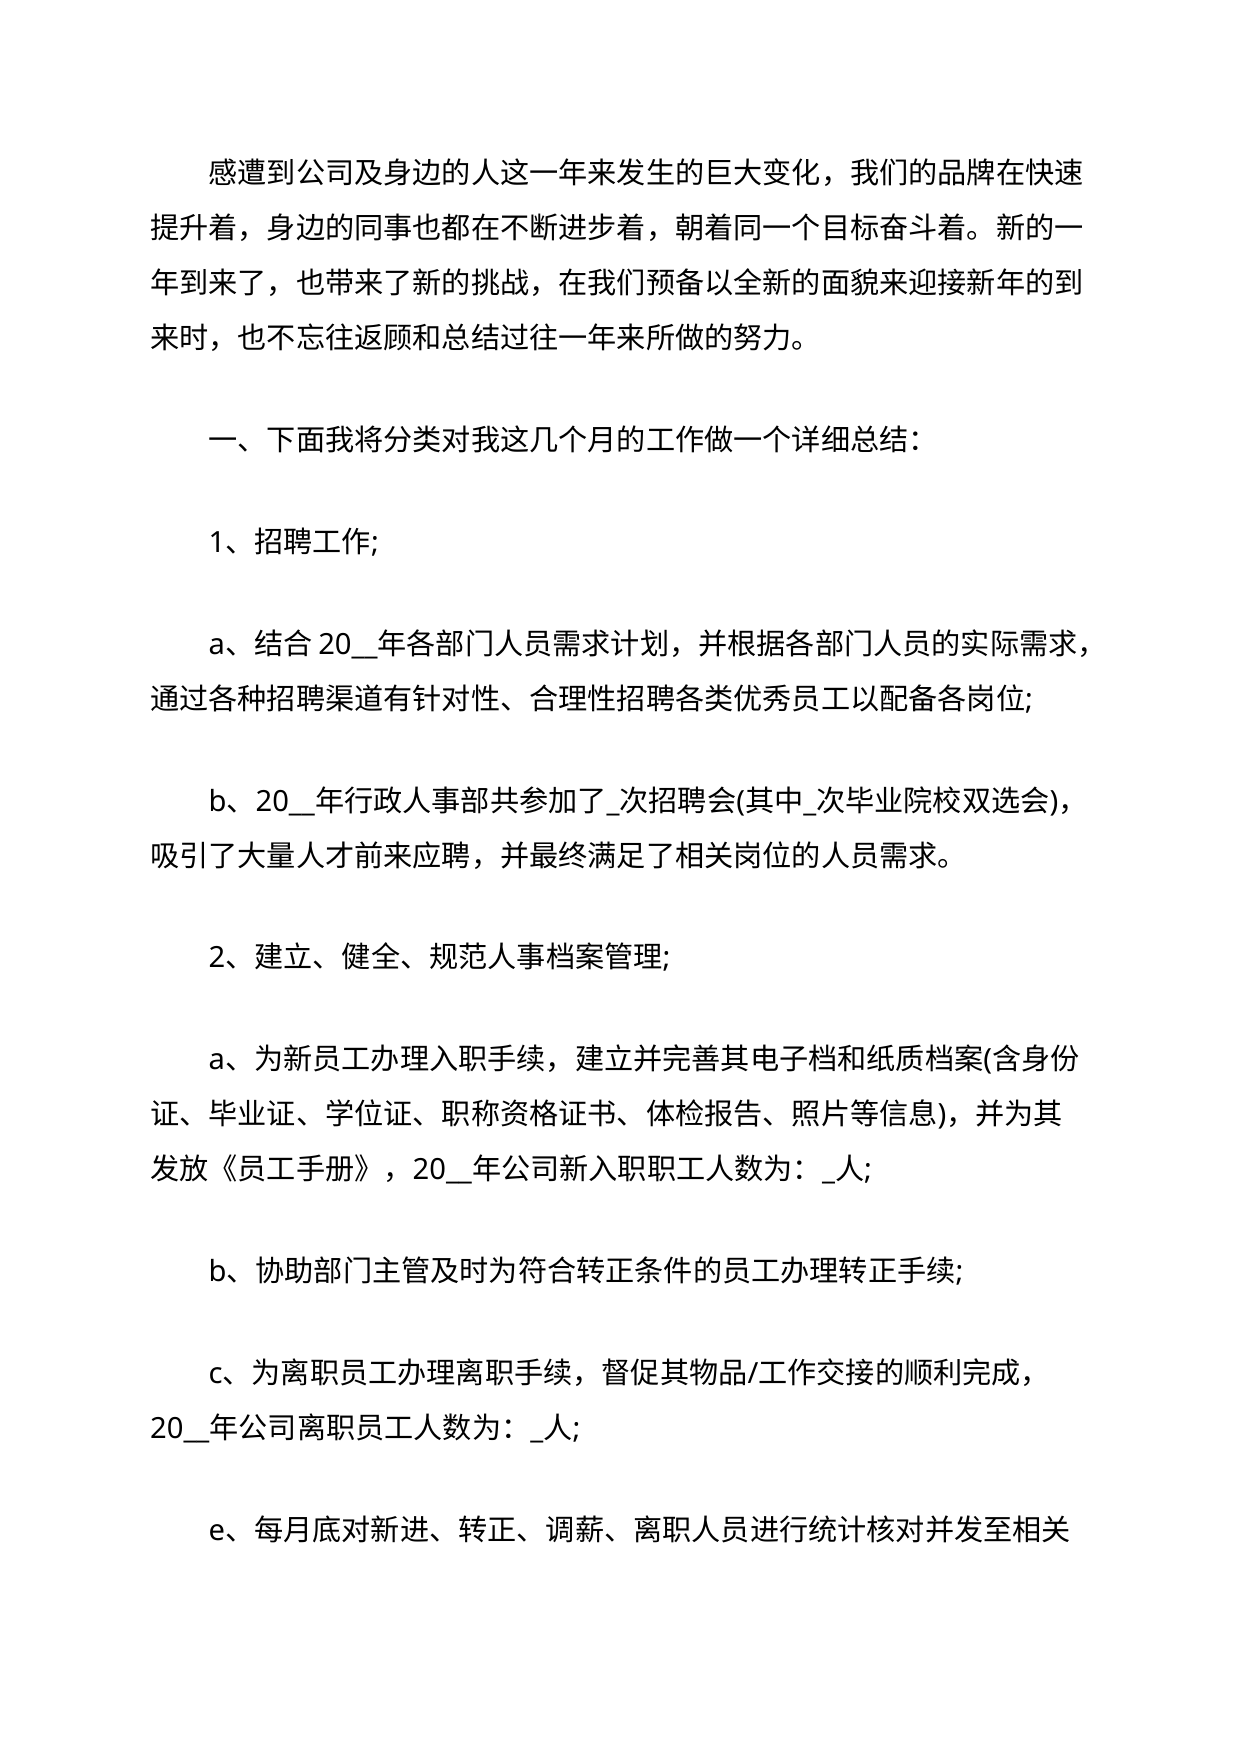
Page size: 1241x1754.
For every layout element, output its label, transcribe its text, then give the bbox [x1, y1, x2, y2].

text b、20__年行政人事部共参加了_次招聘会(其中_次毕业院校双选会)，吸引了大量人才前来应聘，并最终满足了相关岗位的人员需求。 [150, 777, 1090, 874]
text 感遭到公司及身边的人这一年来发生的巨大变化，我们的品牌在快速提升着，身边的同事也都在不断进步着，朝着同一个目标奋斗着。新的一年到来了，也带来了新的挑战，在我们预备以全新的面貌来迎接新年的到来时，也不忘往返顾和总结过往一年来所做的努力。 [150, 150, 1090, 357]
text a、结合20__年各部门人员需求计划，并根据各部门人员的实际需求，通过各种招聘渠道有针对性、合理性招聘各类优秀员工以配备各岗位; [150, 620, 1090, 718]
text 2、建立、健全、规范人事档案管理; [150, 934, 1090, 976]
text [150, 1507, 1090, 1549]
text b、协助部门主管及时为符合转正条件的员工办理转正手续; [150, 1248, 1090, 1290]
text a、为新员工办理入职手续，建立并完善其电子档和纸质档案(含身份证、毕业证、学位证、职称资格证书、体检报告、照片等信息)，并为其发放《员工手册》，20__年公司新入职职工人数为：_人; [150, 1036, 1090, 1188]
text 1、招聘工作; [150, 518, 1090, 561]
text c、为离职员工办理离职手续，督促其物品/工作交接的顺利完成，20__年公司离职员工人数为：_人; [150, 1350, 1090, 1447]
text 一、下面我将分类对我这几个月的工作做一个详细总结： [150, 416, 1090, 459]
